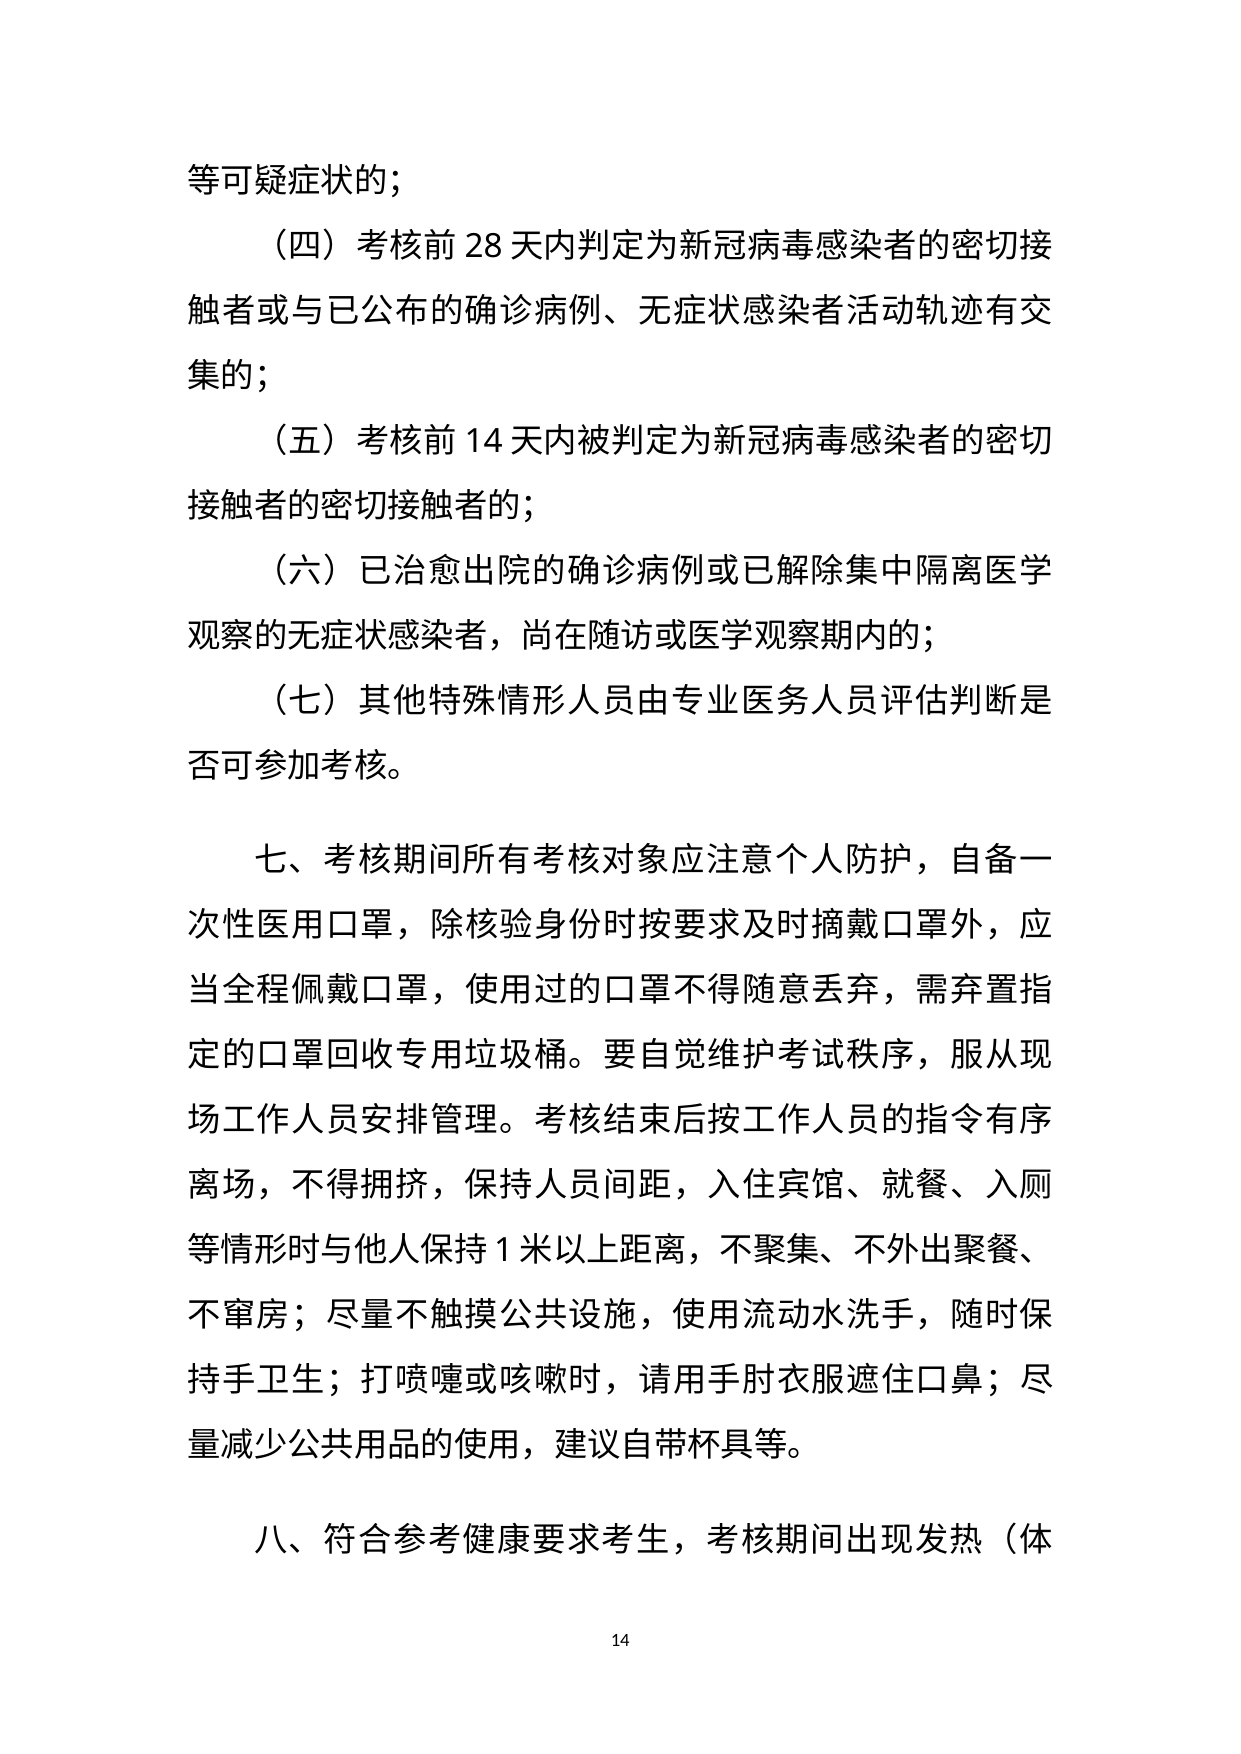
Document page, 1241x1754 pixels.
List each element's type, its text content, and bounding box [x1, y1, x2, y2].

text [187, 146, 1053, 211]
text （五）考核前14天内被判定为新冠病毒感染者的密切接触者的密切接触者的； [187, 406, 1053, 536]
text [187, 1504, 1053, 1569]
text （四）考核前28天内判定为新冠病毒感染者的密切接触者或与已公布的确诊病例、无症状感染者活动轨迹有交集的； [187, 211, 1053, 406]
text （七）其他特殊情形人员由专业医务人员评估判断是否可参加考核。 [187, 666, 1053, 796]
text （六）已治愈出院的确诊病例或已解除集中隔离医学观察的无症状感染者，尚在随访或医学观察期内的； [187, 536, 1053, 666]
text 七、考核期间所有考核对象应注意个人防护，自备一次性医用口罩，除核验身份时按要求及时摘戴口罩外，应当全程佩戴口罩，使用过的口罩不得随意丢弃，需弃置指定的口罩回收专用垃圾桶。要自觉维护考试秩序，服从现场工作人员安排管理。考核结束后按工作人员的指令有序离场，不得拥挤，保持人员间距，入住宾馆、就餐、入厕等情形时与他人保持1米以上距离，不聚集、不外出聚餐、不窜房；尽量不触摸公共设施，使用流动水洗手，随时保持手卫生；打喷嚏或咳嗽时，请用手肘衣服遮住口鼻；尽量减少公共用品的使用，建议自带杯具等。 [187, 825, 1053, 1475]
